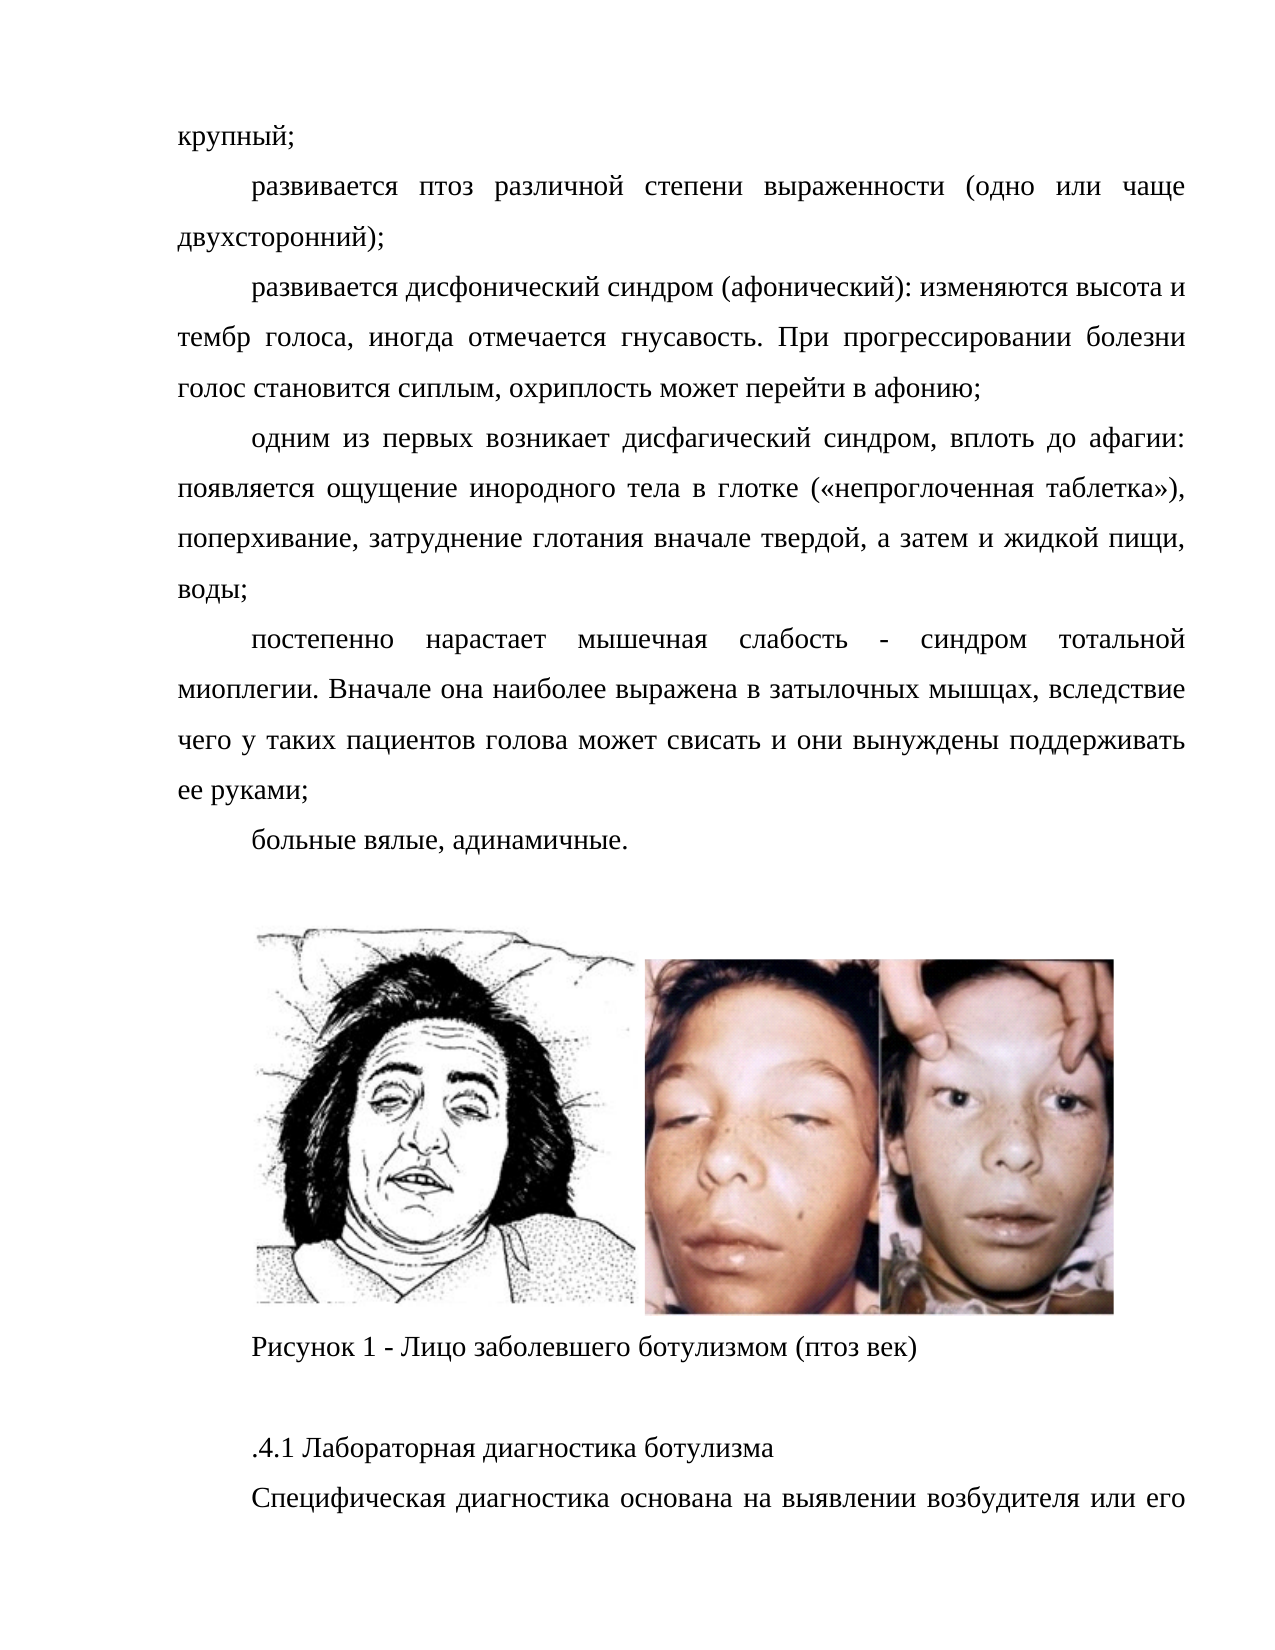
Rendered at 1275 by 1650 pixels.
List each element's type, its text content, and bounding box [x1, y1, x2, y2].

text .4.1 Лабораторная диагностика ботулизма [177, 1430, 1186, 1463]
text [177, 1480, 1186, 1514]
picture [251, 923, 1114, 1316]
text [177, 118, 1186, 152]
text развивается дисфонический синдром (афонический): изменяются высота и тембр голоса, иногда отмечается гнусавость. При прогрессировании болезни голос становится сиплым, охриплость может перейти в афонию; [177, 269, 1186, 403]
text Рисунок 1 - Лицо заболевшего ботулизмом (птоз век) [177, 1329, 1186, 1363]
text одним из первых возникает дисфагический синдром, вплоть до афагии: появляется ощущение инородного тела в глотке («непроглоченная таблетка»), поперхивание, затруднение глотания вначале твердой, а затем и жидкой пищи, воды; [177, 420, 1186, 604]
text развивается птоз различной степени выраженности (одно или чаще двухсторонний); [177, 168, 1186, 252]
text больные вялые, адинамичные. [177, 822, 1186, 856]
text постепенно нарастает мышечная слабость - синдром тотальной миоплегии. Вначале она наиболее выражена в затылочных мышцах, вследствие чего у таких пациентов голова может свисать и они вынуждены поддерживать ее руками; [177, 621, 1186, 806]
